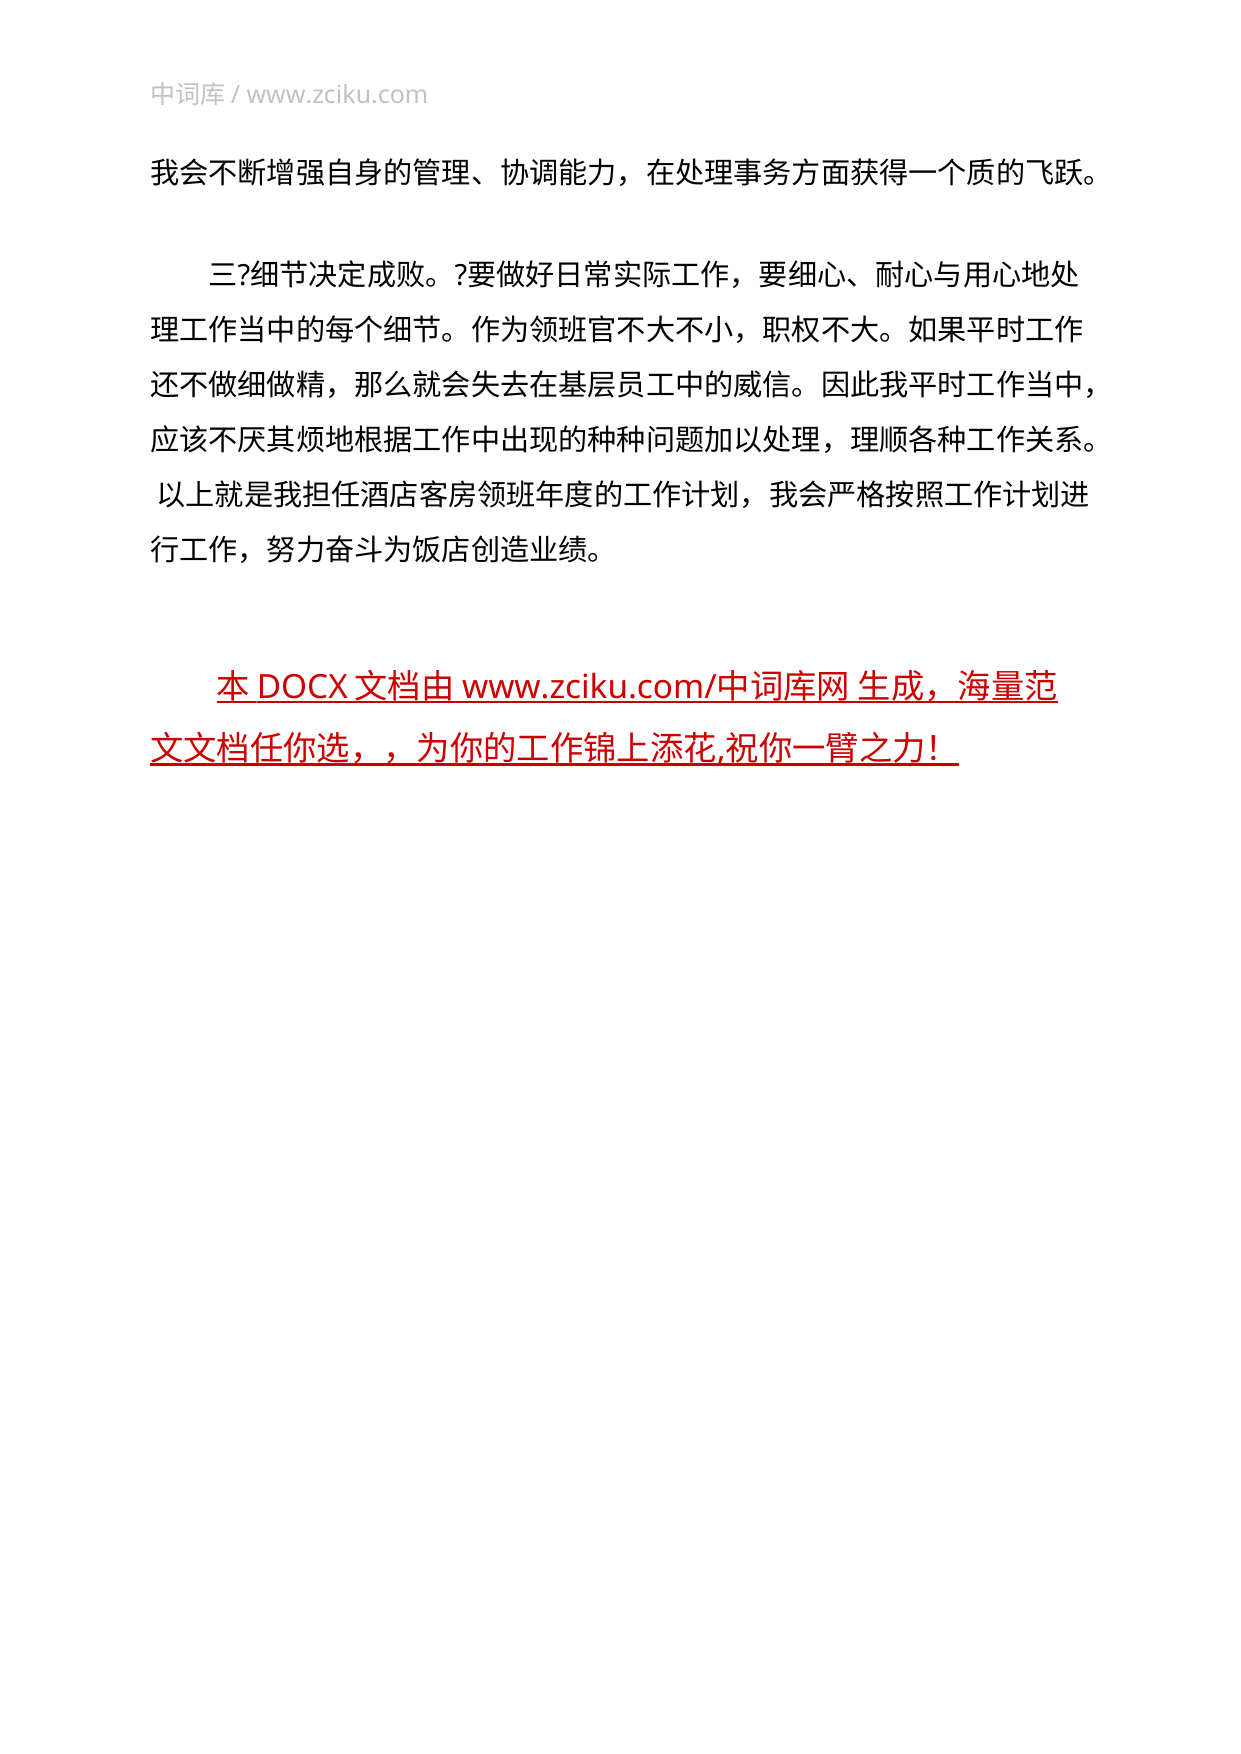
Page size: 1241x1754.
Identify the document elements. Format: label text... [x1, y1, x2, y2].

text 三?细节决定成败。?要做好日常实际工作，要细心、耐心与用心地处理工作当中的每个细节。作为领班官不大不小，职权不大。如果平时工作还不做细做精，那么就会失去在基层员工中的威信。因此我平时工作当中，应该不厌其烦地根据工作中出现的种种问题加以处理，理顺各种工作关系。 以上就是我担任酒店客房领班年度的工作计划，我会严格按照工作计划进行工作，努力奋斗为饭店创造业绩。 [150, 252, 1090, 569]
text 本DOCX文档由 www.zciku.com/中词库网 生成，海量范文文档任你选，，为你的工作锦上添花,祝你一臂之力！ [150, 659, 1090, 771]
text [150, 150, 1090, 192]
